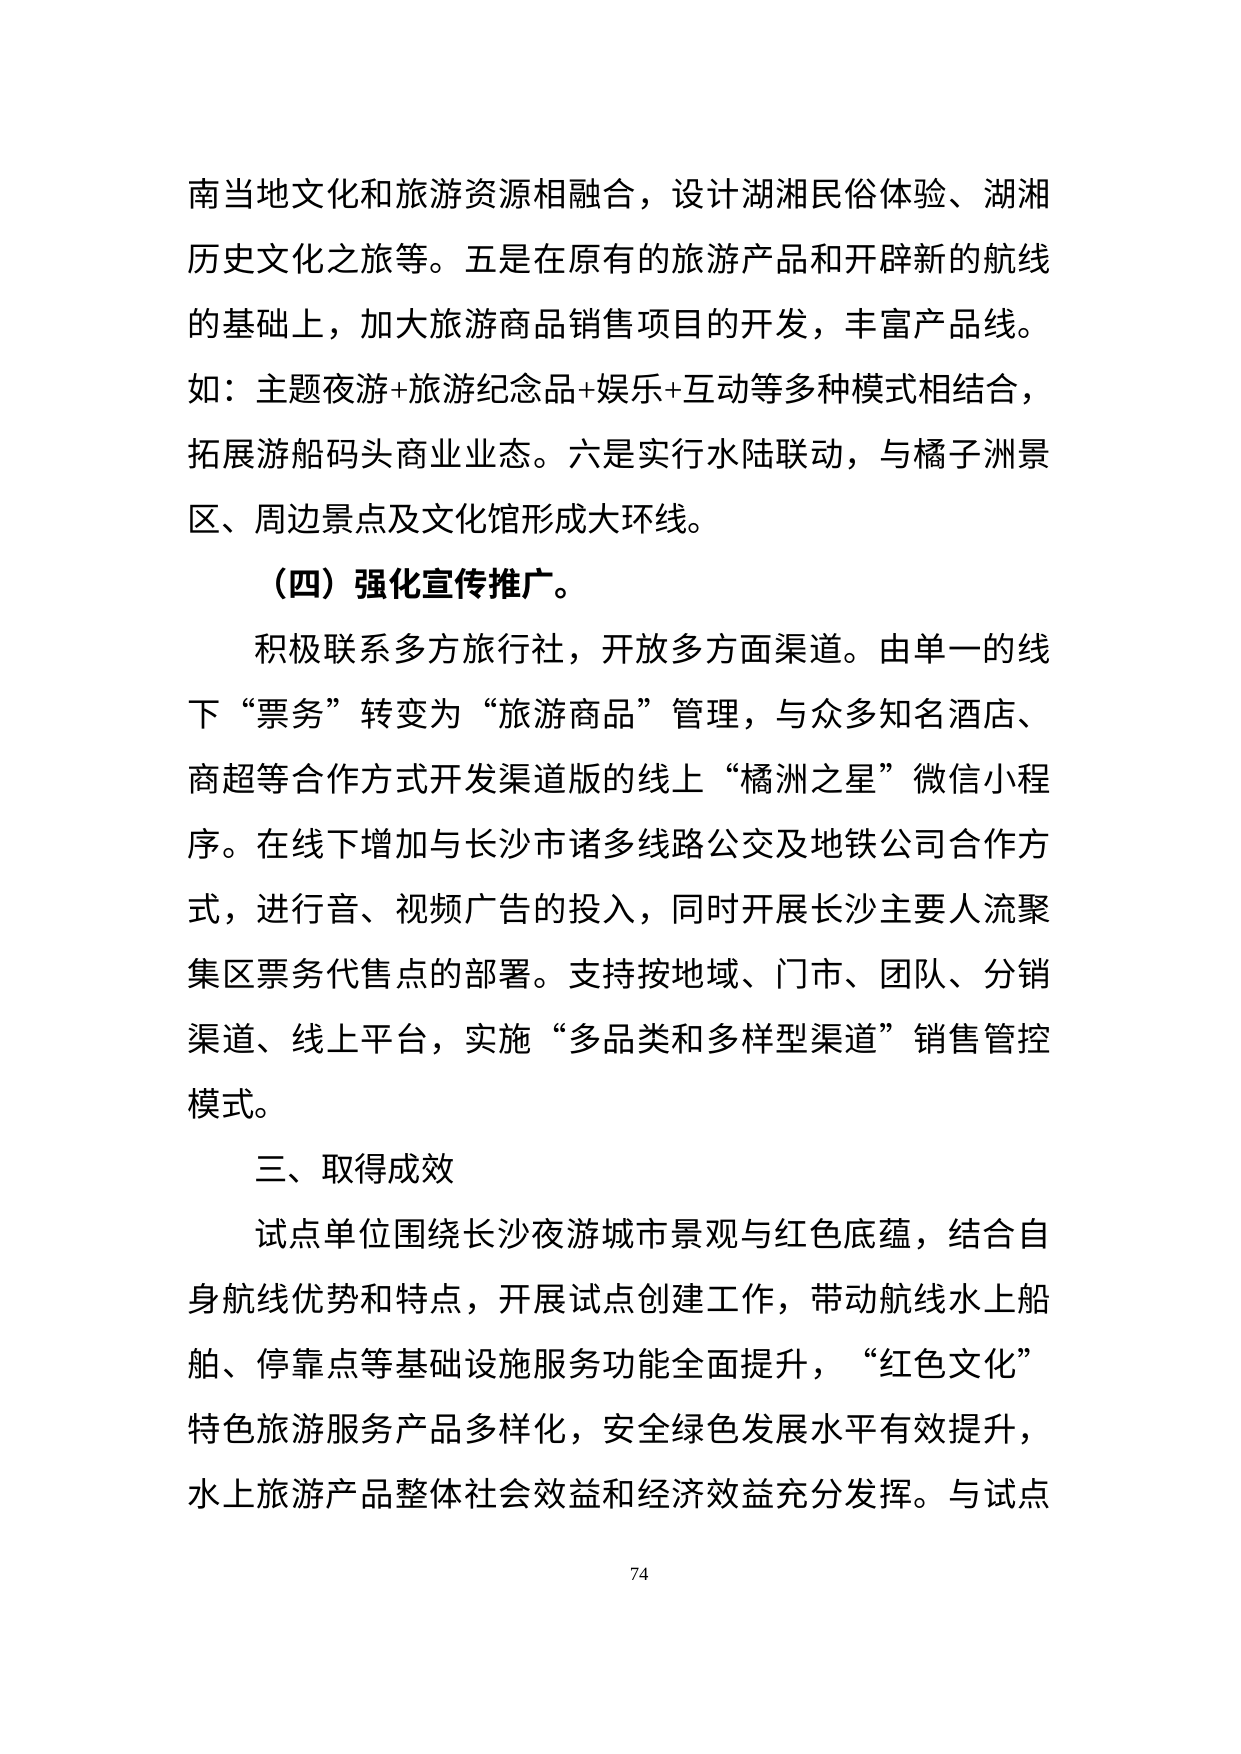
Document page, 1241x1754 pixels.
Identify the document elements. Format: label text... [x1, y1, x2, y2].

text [187, 159, 1053, 549]
text 积极联系多方旅行社，开放多方面渠道。由单一的线下“票务”转变为“旅游商品”管理，与众多知名酒店、商超等合作方式开发渠道版的线上“橘洲之星”微信小程序。在线下增加与长沙市诸多线路公交及地铁公司合作方式，进行音、视频广告的投入，同时开展长沙主要人流聚集区票务代售点的部署。支持按地域、门市、团队、分销渠道、线上平台，实施“多品类和多样型渠道”销售管控模式。 [187, 614, 1053, 1134]
text （四）强化宣传推广。 [187, 549, 1053, 614]
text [187, 1199, 1053, 1524]
text 三、取得成效 [187, 1134, 1053, 1199]
